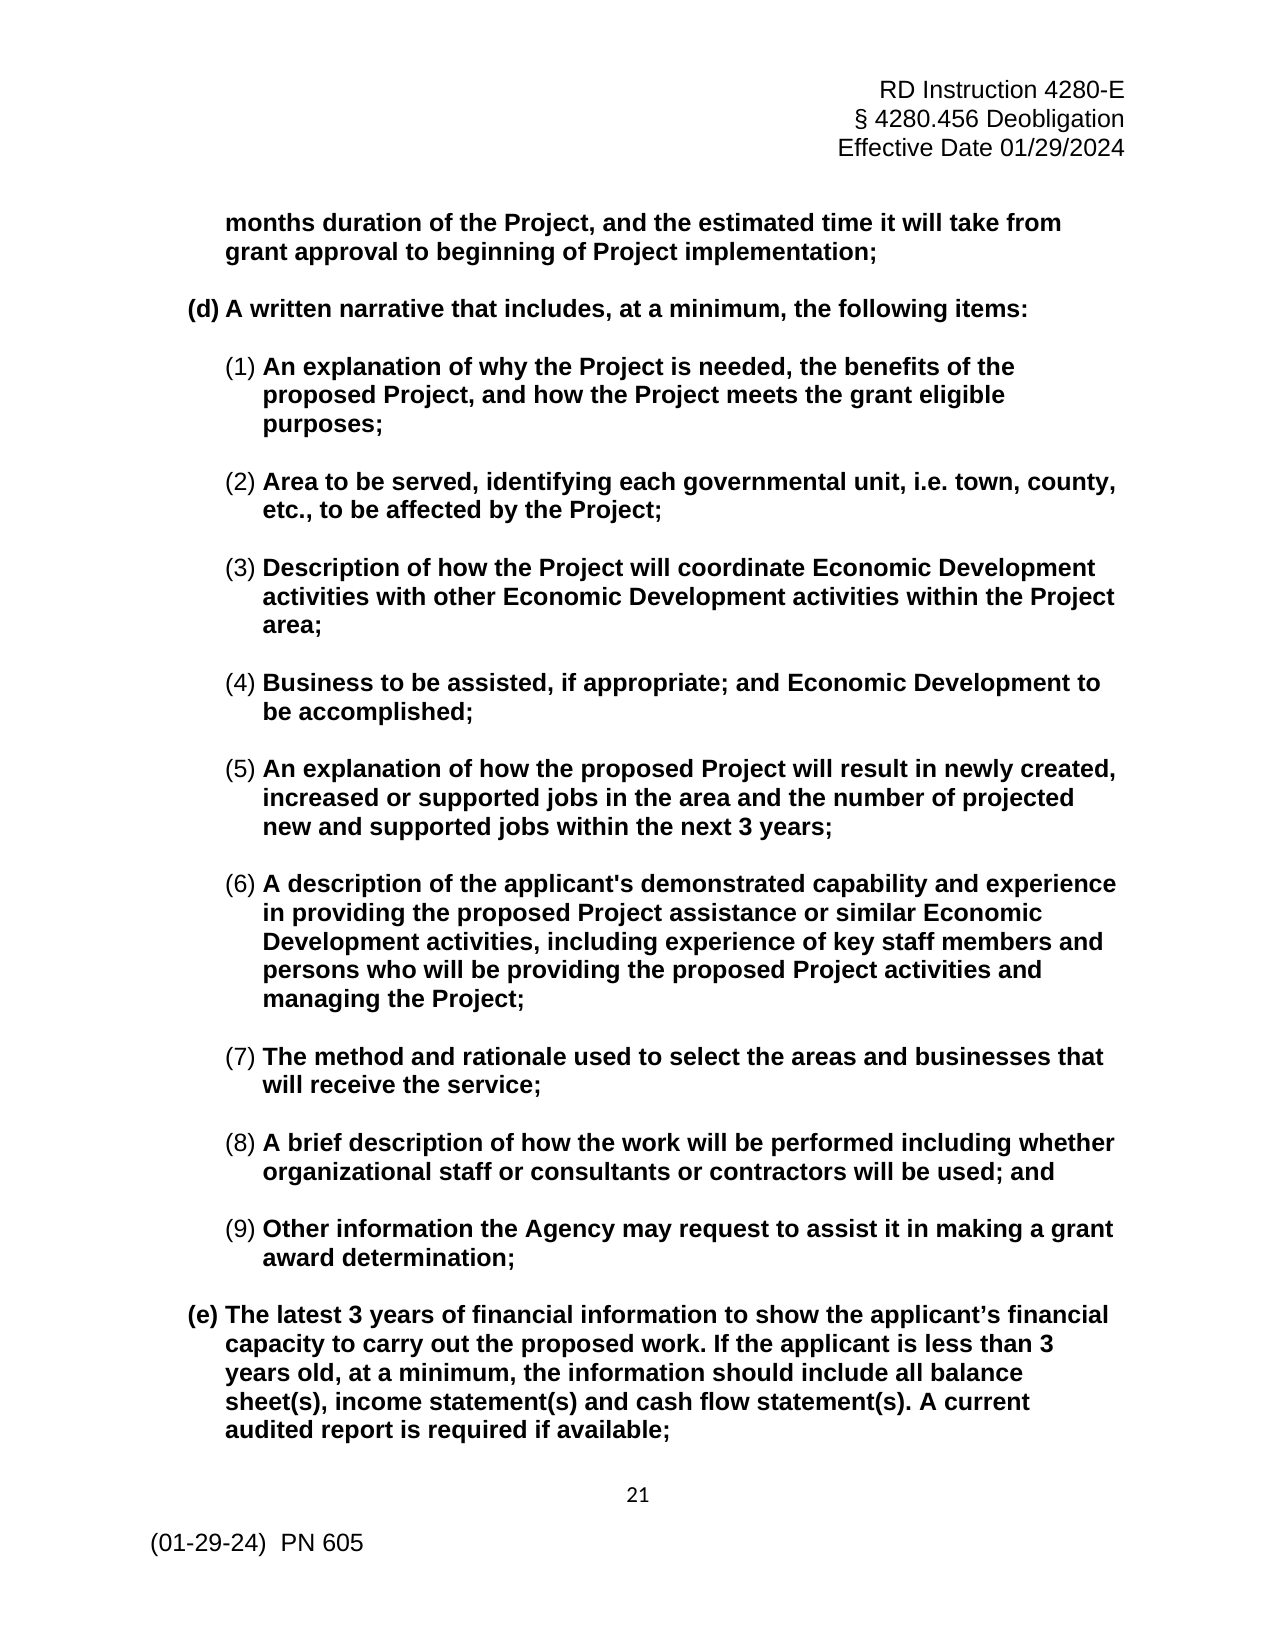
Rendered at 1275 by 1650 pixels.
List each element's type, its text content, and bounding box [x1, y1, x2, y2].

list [187, 208, 1125, 266]
list Description of how the Project will coordinate Economic Development activities with other Economic Development activities within the Project area; [225, 553, 1125, 639]
list An explanation of how the proposed Project will result in newly created, increased or supported jobs in the area and the number of projected new and supported jobs within the next 3 years; [225, 754, 1125, 841]
list The latest 3 years of financial information to show the applicant’s financial capacity to carry out the proposed work. If the applicant is less than 3 years old, at a minimum, the information should include all balance sheet(s), income statement(s) and cash flow statement(s). A current audited report is required if available; [187, 1301, 1125, 1444]
list A description of the applicant's demonstrated capability and experience in providing the proposed Project assistance or similar Economic Development activities, including experience of key staff members and persons who will be providing the proposed Project activities and managing the Project; [225, 869, 1125, 1013]
list The method and rationale used to select the areas and businesses that will receive the service; [225, 1042, 1125, 1099]
list Area to be served, identifying each governmental unit, i.e. town, county, etc., to be affected by the Project; [225, 467, 1125, 524]
list A written narrative that includes, at a minimum, the following items: [187, 294, 1125, 323]
list Other information the Agency may request to assist it in making a grant award determination; [225, 1214, 1125, 1272]
list An explanation of why the Project is needed, the benefits of the proposed Project, and how the Project meets the grant eligible purposes; [225, 352, 1125, 438]
list A brief description of how the work will be performed including whether organizational staff or consultants or contractors will be used; and [225, 1128, 1125, 1186]
list Business to be assisted, if appropriate; and Economic Development to be accomplished; [225, 668, 1125, 726]
